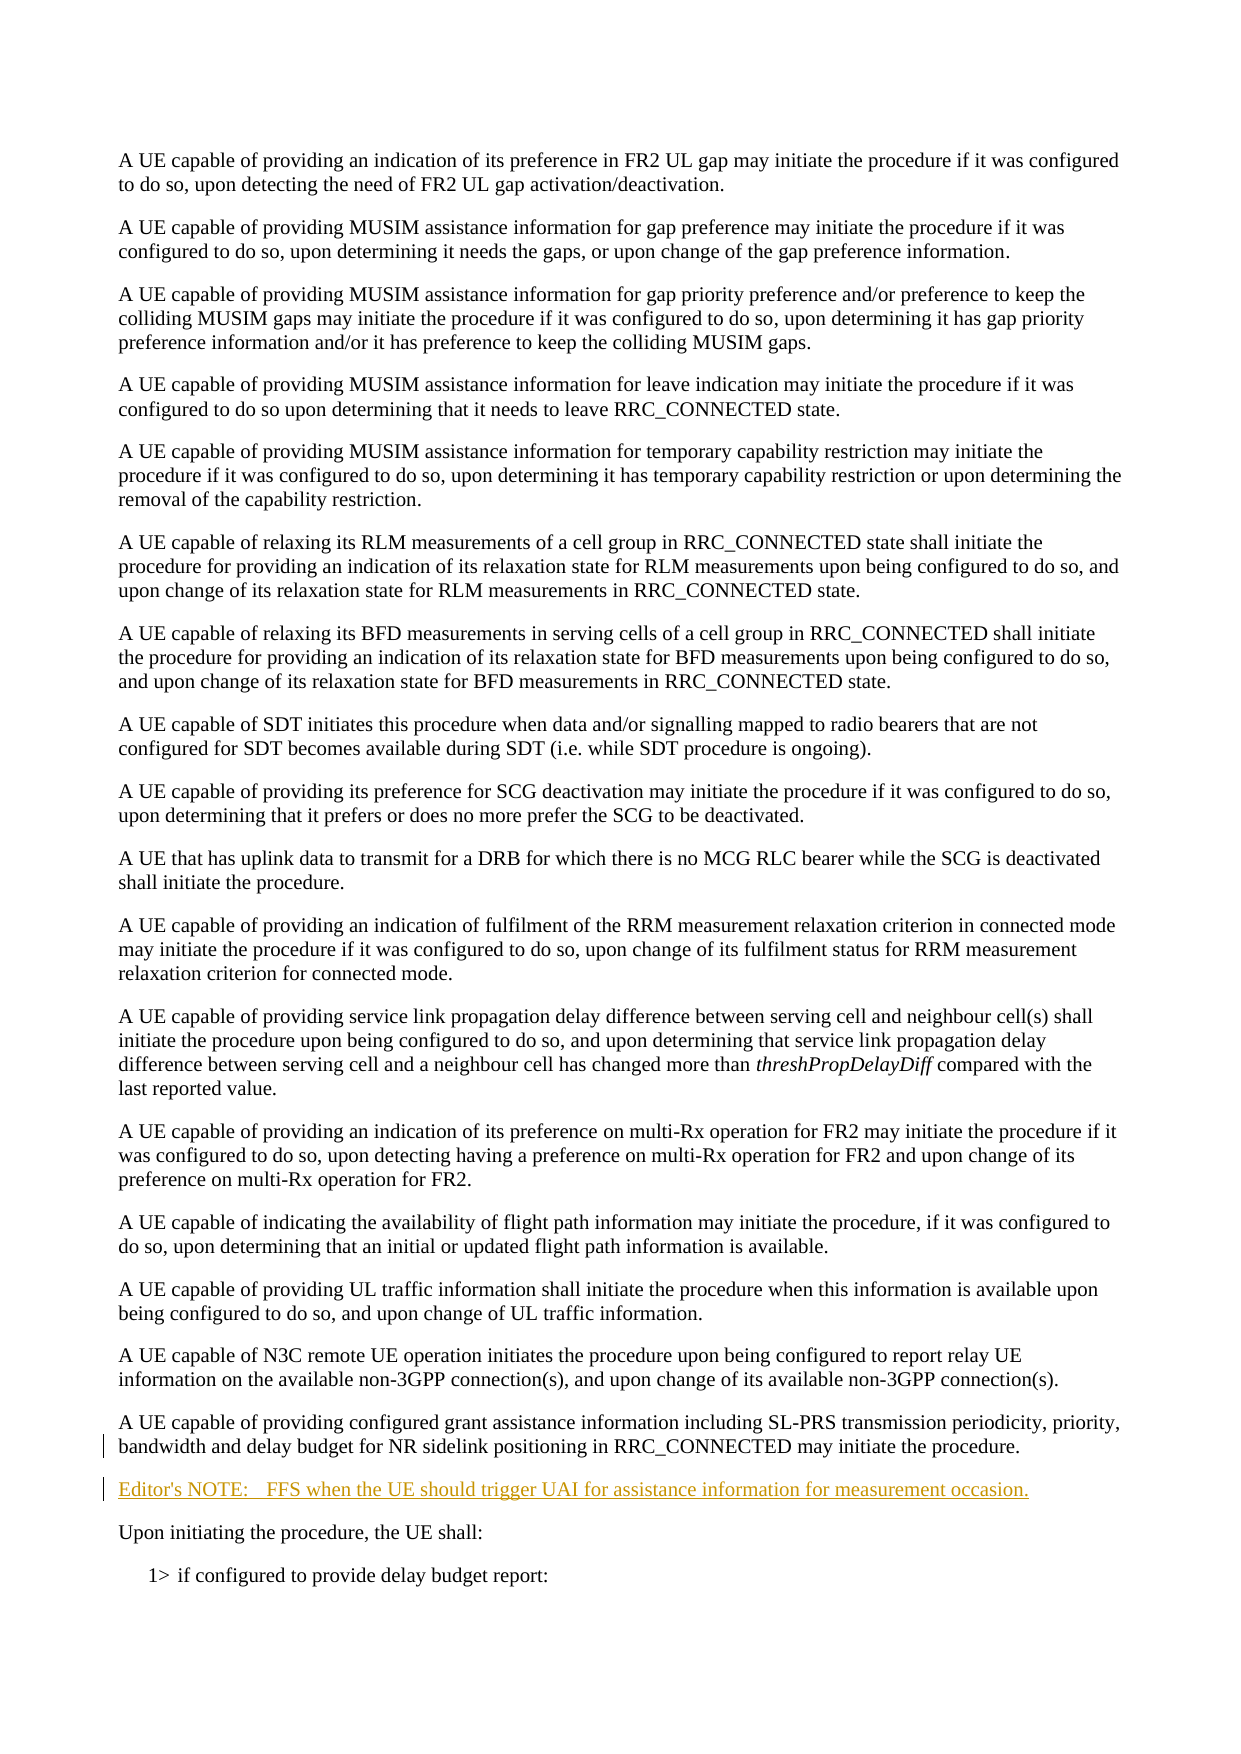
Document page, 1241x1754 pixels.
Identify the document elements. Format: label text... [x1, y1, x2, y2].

text A UE capable of SDT initiates this procedure when data and/or signalling mapped to radio bearers that are not configured for SDT becomes available during SDT (i.e. while SDT procedure is ongoing). [118, 712, 1122, 760]
text A UE capable of providing an indication of fulfilment of the RRM measurement relaxation criterion in connected mode may initiate the procedure if it was configured to do so, upon change of its fulfilment status for RRM measurement relaxation criterion for connected mode. [118, 913, 1122, 985]
text A UE capable of relaxing its BFD measurements in serving cells of a cell group in RRC_CONNECTED shall initiate the procedure for providing an indication of its relaxation state for BFD measurements upon being configured to do so, and upon change of its relaxation state for BFD measurements in RRC_CONNECTED state. [118, 621, 1122, 693]
text A UE capable of providing MUSIM assistance information for leave indication may initiate the procedure if it was configured to do so upon determining that it needs to leave RRC_CONNECTED state. [118, 372, 1122, 421]
text A UE capable of providing MUSIM assistance information for gap preference may initiate the procedure if it was configured to do so, upon determining it needs the gaps, or upon change of the gap preference information. [118, 214, 1122, 263]
text 1> if configured to provide delay budget report: [148, 1563, 1122, 1587]
text Upon initiating the procedure, the UE shall: [118, 1520, 1122, 1544]
text A UE capable of N3C remote UE operation initiates the procedure upon being configured to report relay UE information on the available non-3GPP connection(s), and upon change of its available non-3GPP connection(s). [118, 1343, 1122, 1391]
text A UE capable of providing an indication of its preference on multi-Rx operation for FR2 may initiate the procedure if it was configured to do so, upon detecting having a preference on multi-Rx operation for FR2 and upon change of its preference on multi-Rx operation for FR2. [118, 1119, 1122, 1191]
text A UE capable of providing configured grant assistance information including SL-PRS transmission periodicity, priority, bandwidth and delay budget for NR sidelink positioning in RRC_CONNECTED may initiate the procedure. [118, 1410, 1122, 1458]
text A UE capable of providing its preference for SCG deactivation may initiate the procedure if it was configured to do so, upon determining that it prefers or does no more prefer the SCG to be deactivated. [118, 779, 1122, 827]
text A UE capable of providing MUSIM assistance information for gap priority preference and/or preference to keep the colliding MUSIM gaps may initiate the procedure if it was configured to do so, upon determining it has gap priority preference information and/or it has preference to keep the colliding MUSIM gaps. [118, 281, 1122, 354]
text A UE capable of providing service link propagation delay difference between serving cell and neighbour cell(s) shall initiate the procedure upon being configured to do so, and upon determining that service link propagation delay difference between serving cell and a neighbour cell has changed more than threshPropDelayDiff compared with the last reported value. [118, 1004, 1122, 1100]
text A UE capable of providing MUSIM assistance information for temporary capability restriction may initiate the procedure if it was configured to do so, upon determining it has temporary capability restriction or upon determining the removal of the capability restriction. [118, 439, 1122, 511]
text A UE capable of providing UL traffic information shall initiate the procedure when this information is available upon being configured to do so, and upon change of UL traffic information. [118, 1276, 1122, 1324]
text A UE capable of relaxing its RLM measurements of a cell group in RRC_CONNECTED state shall initiate the procedure for providing an indication of its relaxation state for RLM measurements upon being configured to do so, and upon change of its relaxation state for RLM measurements in RRC_CONNECTED state. [118, 530, 1122, 602]
text A UE capable of providing an indication of its preference in FR2 UL gap may initiate the procedure if it was configured to do so, upon detecting the need of FR2 UL gap activation/deactivation. [118, 148, 1122, 196]
text A UE capable of indicating the availability of flight path information may initiate the procedure, if it was configured to do so, upon determining that an initial or updated flight path information is available. [118, 1209, 1122, 1258]
text A UE that has uplink data to transmit for a DRB for which there is no MCG RLC bearer while the SCG is deactivated shall initiate the procedure. [118, 846, 1122, 894]
